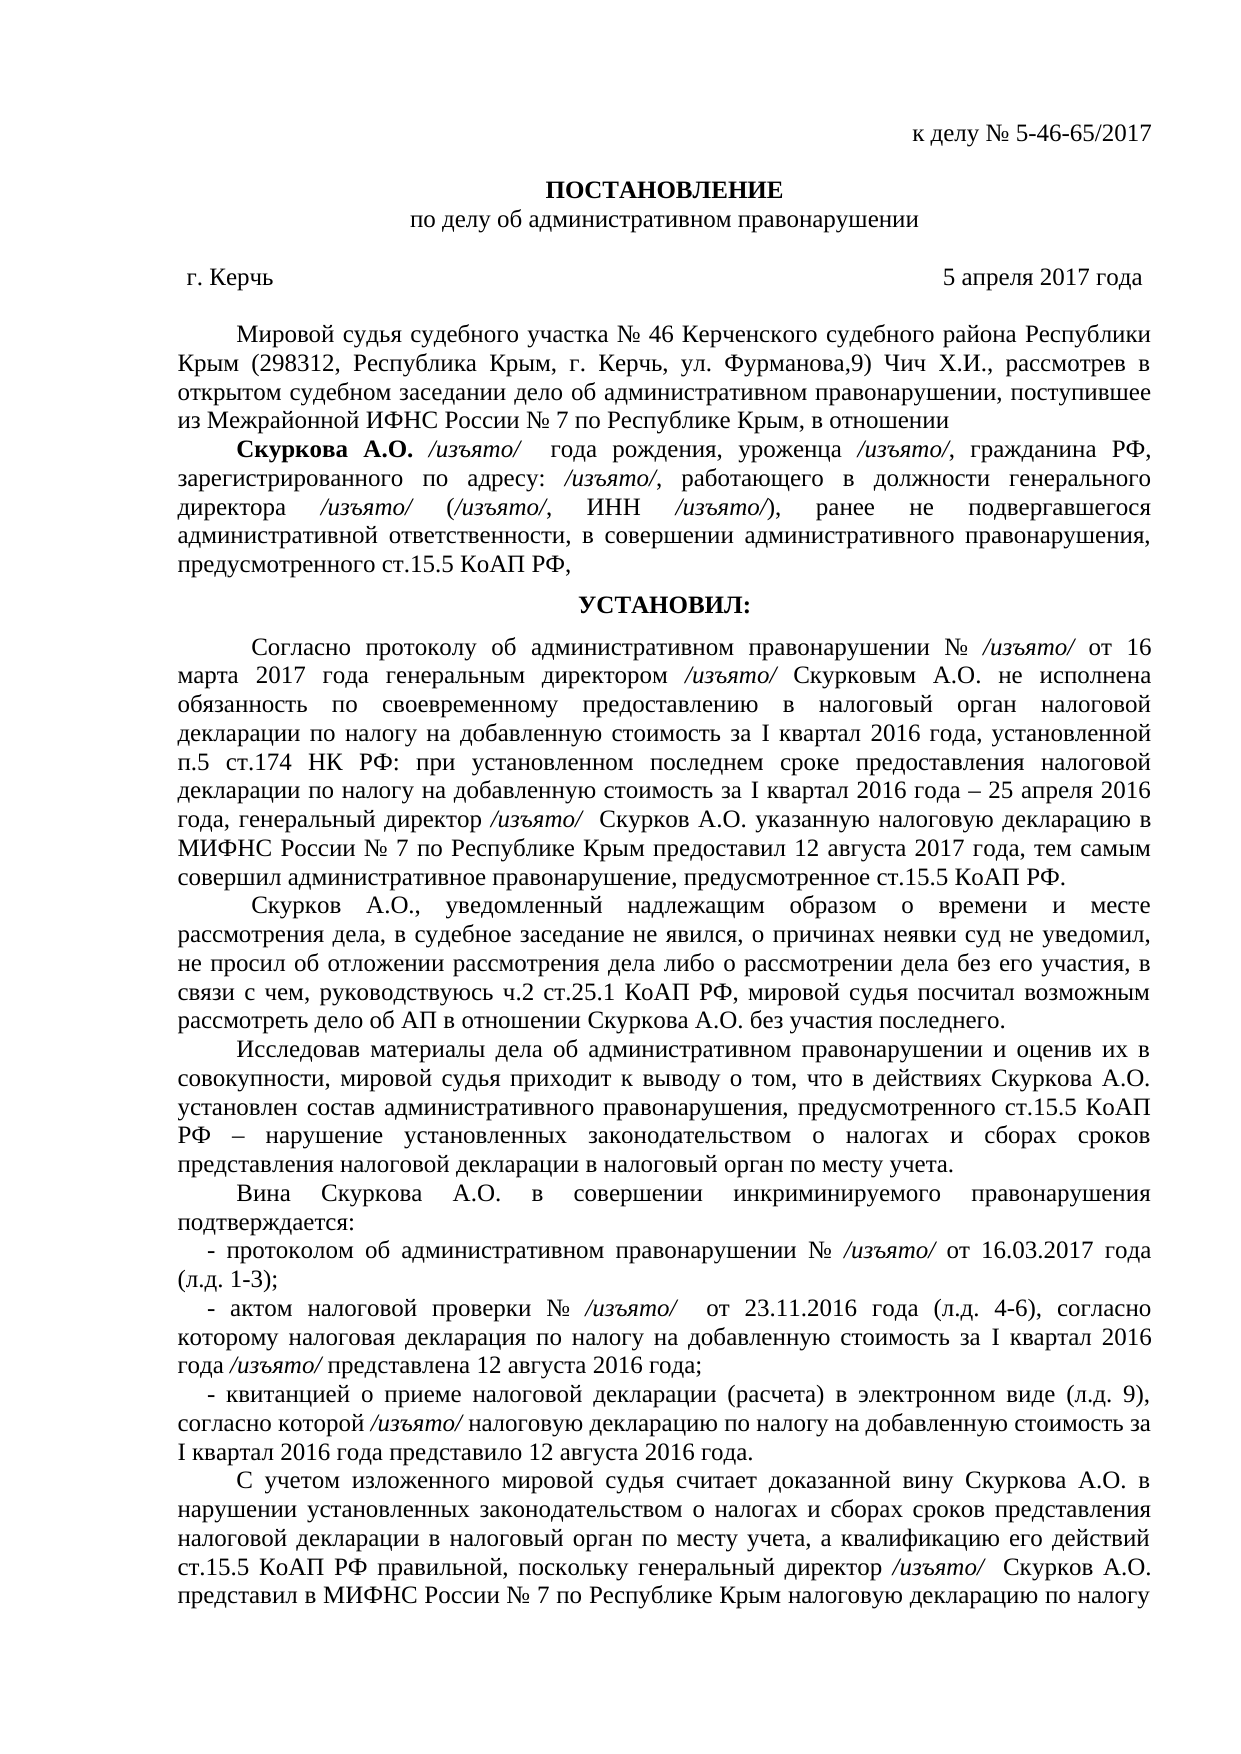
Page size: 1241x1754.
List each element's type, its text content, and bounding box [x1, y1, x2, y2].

title по делу об административном правонарушении [177, 204, 1152, 233]
title к делу № 5-46-65/2017 [177, 118, 1152, 147]
text Вина Скуркова А.О. в совершении инкриминируемого правонарушения подтверждается: [177, 1178, 1152, 1236]
text - актом налоговой проверки № /изъято/ от 23.11.2016 года (л.д. 4-6), согласно которому налоговая декларация по налогу на добавленную стоимость за I квартал 2016 года /изъято/ представлена 12 августа 2016 года; [177, 1293, 1152, 1379]
text - протоколом об административном правонарушении № /изъято/ от 16.03.2017 года (л.д. 1-3); [177, 1236, 1152, 1293]
text - квитанцией о приеме налоговой декларации (расчета) в электронном виде (л.д. 9), согласно которой /изъято/ налоговую декларацию по налогу на добавленную стоимость за I квартал 2016 года представило 12 августа 2016 года. [177, 1379, 1152, 1466]
text Согласно протоколу об административном правонарушении № /изъято/ от 16 марта 2017 года генеральным директором /изъято/ Скурковым А.О. не исполнена обязанность по своевременному предоставлению в налоговый орган налоговой декларации по налогу на добавленную стоимость за I квартал 2016 года, установленной п.5 ст.174 НК РФ: при установленном последнем сроке предоставления налоговой декларации по налогу на добавленную стоимость за I квартал 2016 года – 25 апреля 2016 года, генеральный директор /изъято/ Скурков А.О. указанную налоговую декларацию в МИФНС России № 7 по Республике Крым предоставил 12 августа 2017 года, тем самым совершил административное правонарушение, предусмотренное ст.15.5 КоАП РФ. [177, 632, 1152, 891]
text УСТАНОВИЛ: [177, 591, 1152, 619]
text Скуркова А.О. /изъято/ года рождения, уроженца /изъято/, гражданина РФ, зарегистрированного по адресу: /изъято/, работающего в должности генерального директора /изъято/ (/изъято/, ИНН /изъято/), ранее не подвергавшегося административной ответственности, в совершении административного правонарушения, предусмотренного ст.15.5 КоАП РФ, [177, 434, 1152, 578]
text Мировой судья судебного участка № 46 Керченского судебного района Республики Крым (298312, Республика Крым, г. Керчь, ул. Фурманова,9) Чич Х.И., рассмотрев в открытом судебном заседании дело об административном правонарушении, поступившее из Межрайонной ИФНС России № 7 по Республике Крым, в отношении [177, 319, 1152, 434]
text Скурков А.О., уведомленный надлежащим образом о времени и месте рассмотрения дела, в судебное заседание не явился, о причинах неявки суд не уведомил, не просил об отложении рассмотрения дела либо о рассмотрении дела без его участия, в связи с чем, руководствуюсь ч.2 ст.25.1 КоАП РФ, мировой судья посчитал возможным рассмотреть дело об АП в отношении Скуркова А.О. без участия последнего. [177, 891, 1152, 1034]
text г. Керчь 5 апреля 2017 года [177, 262, 1152, 291]
text Исследовав материалы дела об административном правонарушении и оценив их в совокупности, мировой судья приходит к выводу о том, что в действиях Скуркова А.О. установлен состав административного правонарушения, предусмотренного ст.15.5 КоАП РФ – нарушение установленных законодательством о налогах и сборах сроков представления налоговой декларации в налоговый орган по месту учета. [177, 1034, 1152, 1178]
title ПОСТАНОВЛЕНИЕ [177, 176, 1152, 204]
